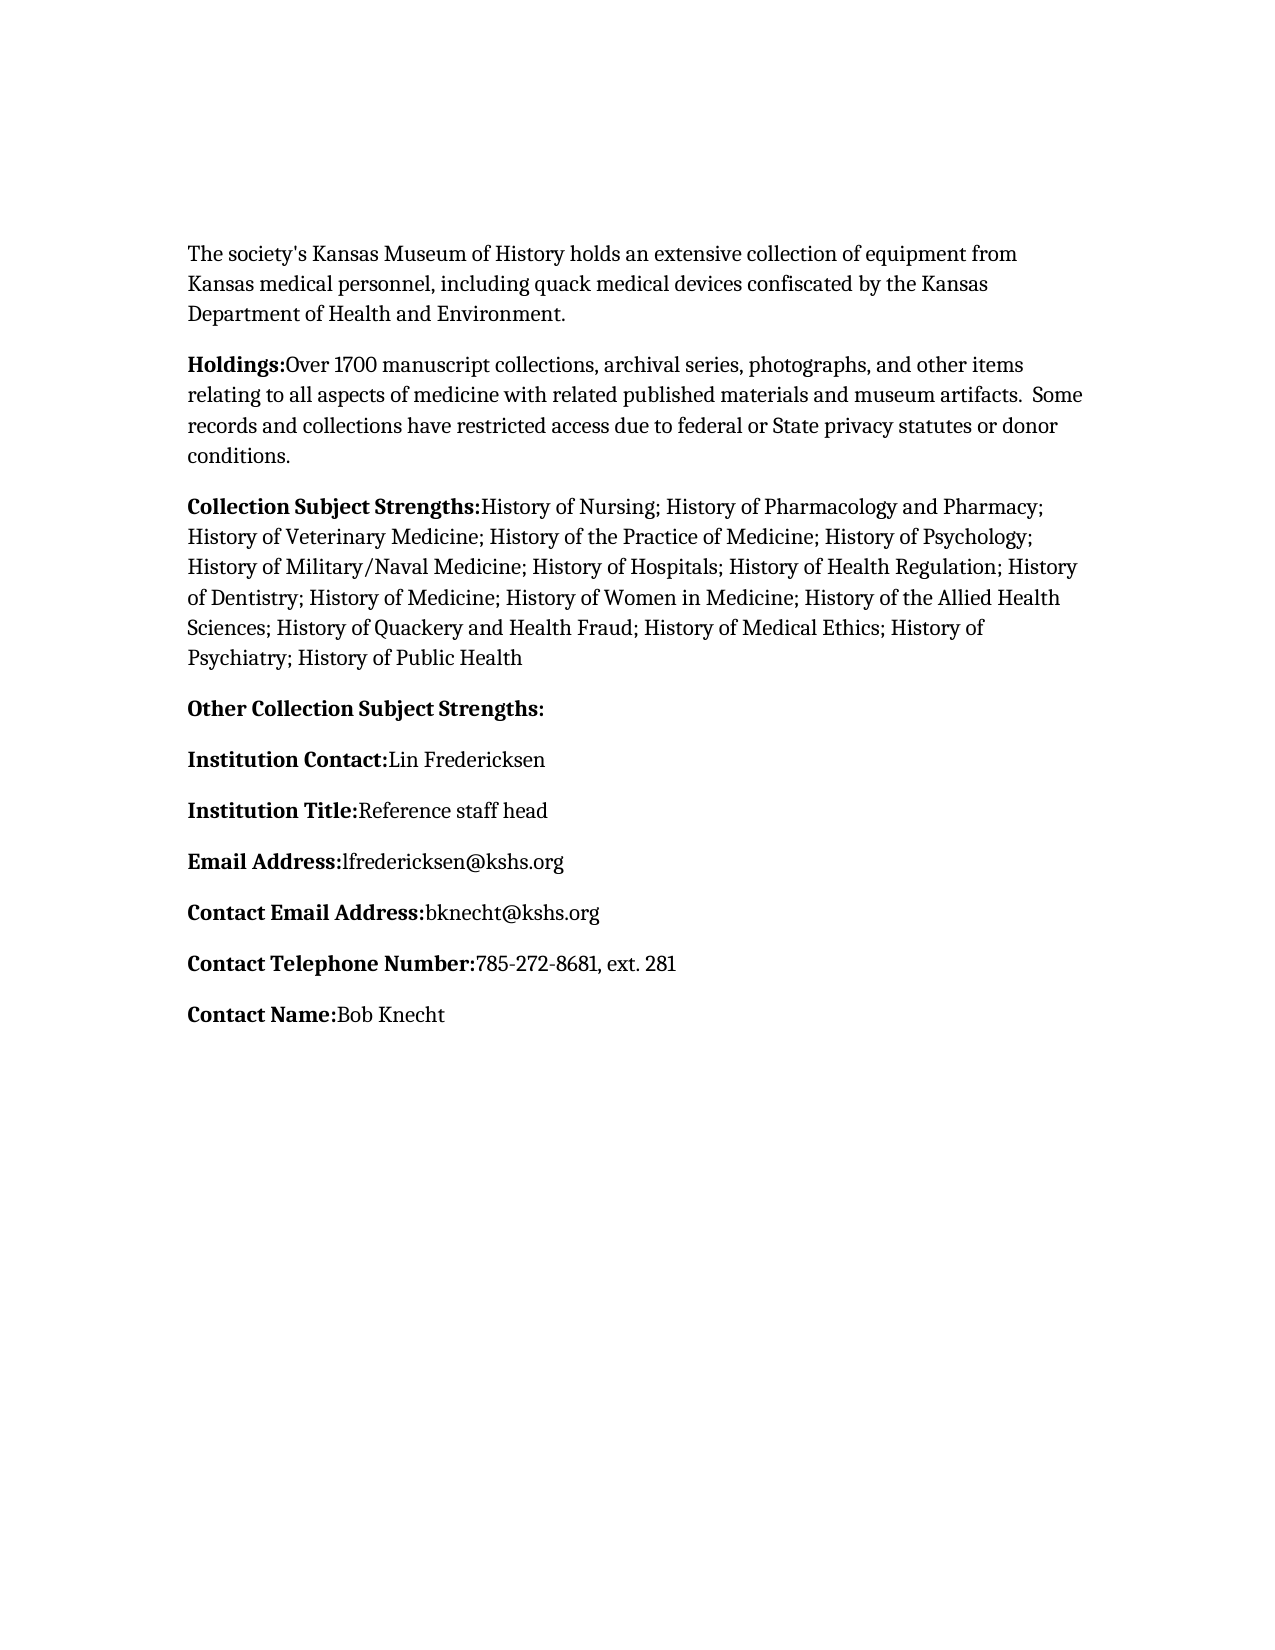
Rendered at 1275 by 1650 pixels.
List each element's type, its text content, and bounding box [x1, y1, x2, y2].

text Institution Contact:Lin Fredericksen [187, 747, 1087, 773]
text Other Collection Subject Strengths: [187, 696, 1087, 722]
text Contact Email Address:bknecht@kshs.org [187, 900, 1087, 926]
text Institution Title:Reference staff head [187, 798, 1087, 824]
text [187, 150, 1087, 327]
text Collection Subject Strengths:History of Nursing; History of Pharmacology and Pharmacy; History of Veterinary Medicine; History of the Practice of Medicine; History of Psychology; History of Military/Naval Medicine; History of Hospitals; History of Health Regulation; History of Dentistry; History of Medicine; History of Women in Medicine; History of the Allied Health Sciences; History of Quackery and Health Fraud; History of Medical Ethics; History of Psychiatry; History of Public Health [187, 494, 1087, 671]
text Contact Telephone Number:785-272-8681, ext. 281 [187, 951, 1087, 977]
text Contact Name:Bob Knecht [187, 1002, 1087, 1028]
text Email Address:lfredericksen@kshs.org [187, 849, 1087, 875]
text Holdings:Over 1700 manuscript collections, archival series, photographs, and other items relating to all aspects of medicine with related published materials and museum artifacts. Some records and collections have restricted access due to federal or State privacy statutes or donor conditions. [187, 352, 1087, 469]
